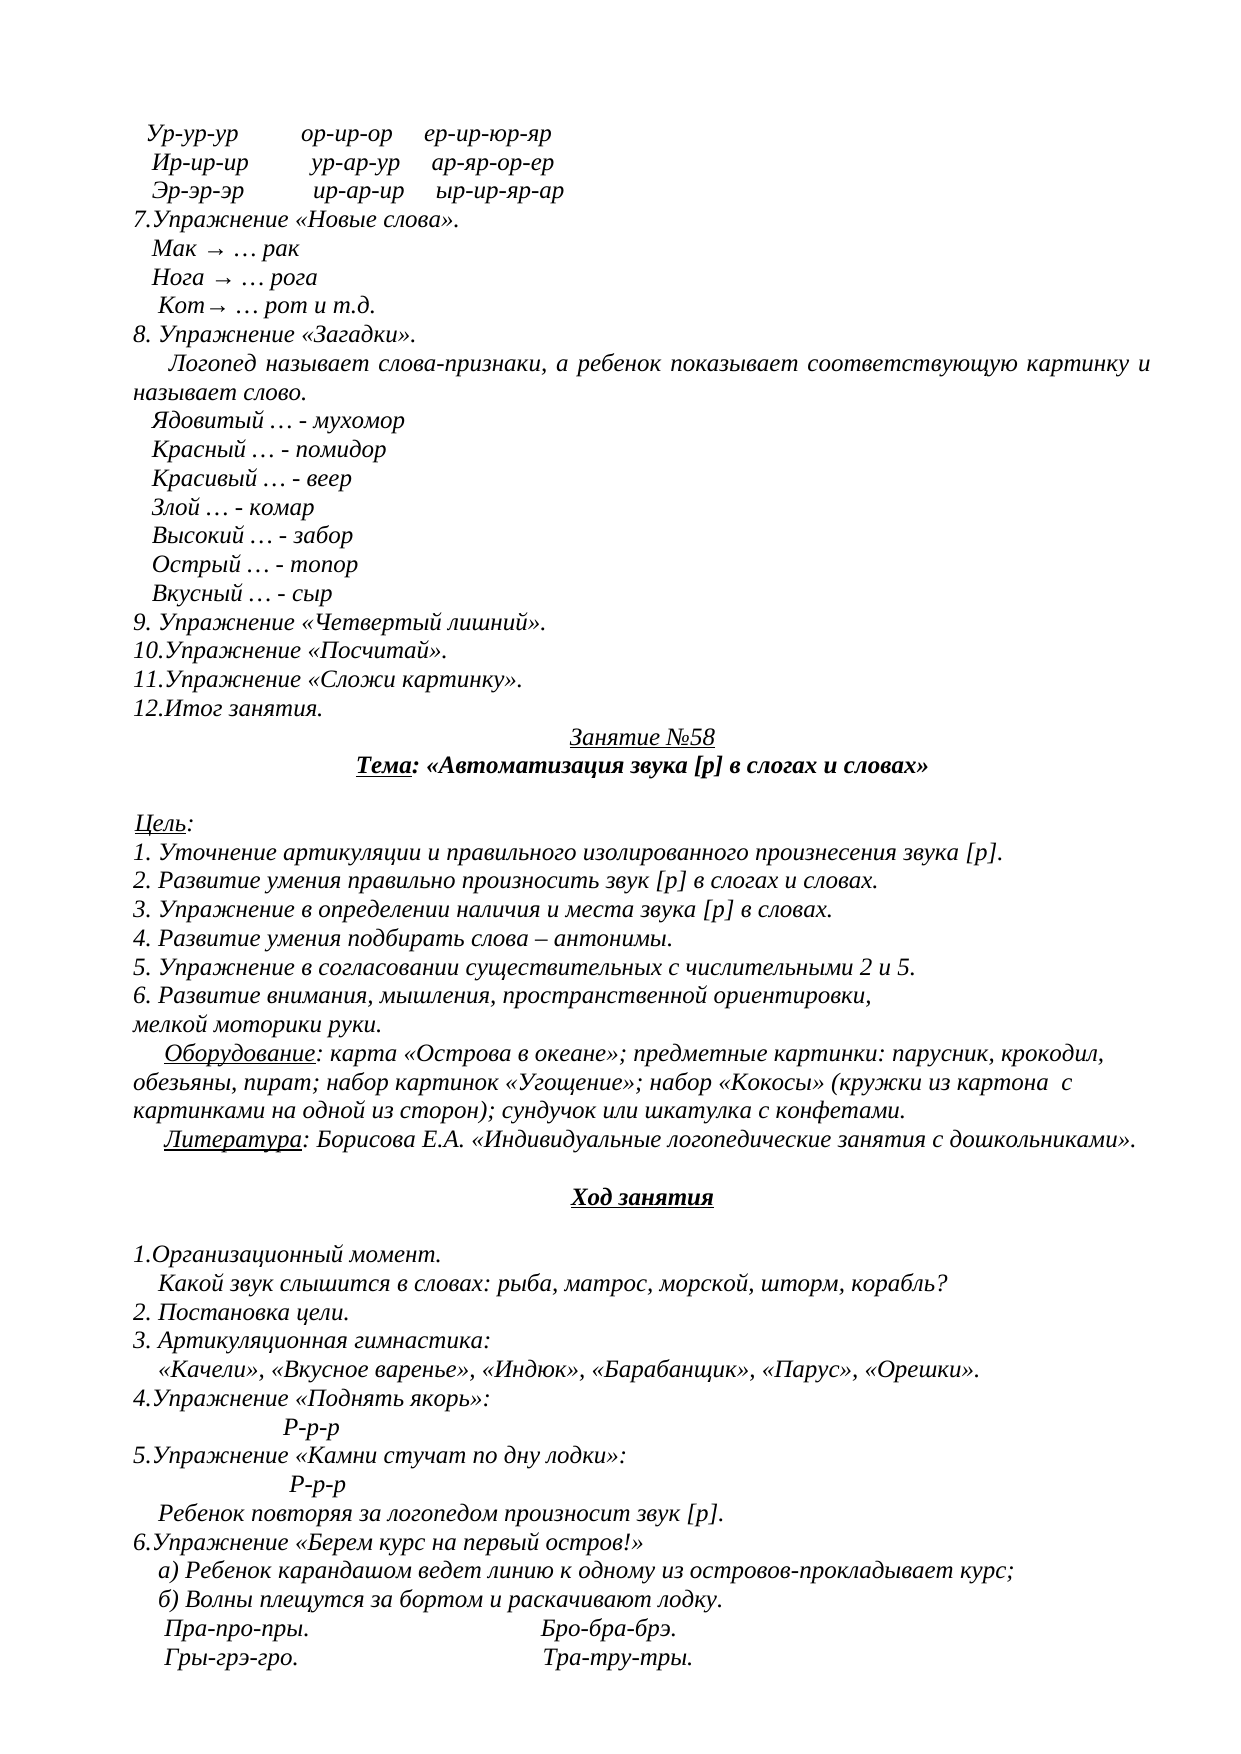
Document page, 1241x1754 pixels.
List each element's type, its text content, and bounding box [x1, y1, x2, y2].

text Ход занятия [133, 1182, 1152, 1211]
text 5.Упражнение «Камни стучат по дну лодки»: [133, 1441, 1152, 1469]
text 6.Упражнение «Берем курс на первый остров!» [133, 1527, 1152, 1556]
text Острый … - топор [133, 549, 1152, 578]
text 3. Упражнение в определении наличия и места звука [р] в словах. [133, 894, 1152, 923]
text 4.Упражнение «Поднять якорь»: [133, 1383, 1152, 1412]
text Ир-ир-ир ур-ар-ур ар-яр-ор-ер [133, 147, 1152, 176]
text Мак → … рак [133, 233, 1152, 262]
text Оборудование: карта «Острова в океане»; предметные картинки: парусник, крокодил, обезьяны, пират; набор картинок «Угощение»; набор «Кокосы» (кружки из картона с картинками на одной из сторон); сундучок или шкатулка с конфетами. [133, 1038, 1152, 1124]
text 1.Организационный момент. [133, 1239, 1152, 1268]
text 3. Артикуляционная гимнастика: [133, 1326, 1152, 1354]
text 11.Упражнение «Сложи картинку». [133, 664, 1152, 693]
text 12.Итог занятия. [133, 693, 1152, 722]
text Тема: «Автоматизация звука [р] в слогах и словах» [133, 751, 1152, 779]
text 5. Упражнение в согласовании существительных с числительными 2 и 5. [133, 952, 1152, 981]
text Какой звук слышится в словах: рыба, матрос, морской, шторм, корабль? [133, 1268, 1152, 1297]
text Литература: Борисова Е.А. «Индивидуальные логопедические занятия с дошкольниками». [133, 1124, 1152, 1153]
text Ядовитый … - мухомор [133, 406, 1152, 434]
text 6. Развитие внимания, мышления, пространственной ориентировки, [133, 981, 1152, 1009]
text мелкой моторики руки. [133, 1009, 1152, 1038]
text 8. Упражнение «Загадки». [133, 319, 1152, 348]
text 4. Развитие умения подбирать слова – антонимы. [133, 923, 1152, 952]
text Занятие №58 [133, 722, 1152, 751]
text Р-р-р [133, 1469, 1152, 1498]
text Красный … - помидор [133, 434, 1152, 463]
text Нога → … рога [133, 262, 1152, 291]
text Гры-грэ-гро. Тра-тру-тры. [133, 1642, 1152, 1671]
text Высокий … - забор [133, 521, 1152, 549]
text Цель: [103, 808, 1152, 837]
text 7.Упражнение «Новые слова». [133, 204, 1152, 233]
text Вкусный … - сыр [133, 578, 1152, 607]
text 2. Постановка цели. [133, 1297, 1152, 1326]
text Пра-про-пры. Бро-бра-брэ. [133, 1613, 1152, 1642]
text Эр-эр-эр ир-ар-ир ыр-ир-яр-ар [133, 176, 1152, 204]
text Кот→ … рот и т.д. [133, 291, 1152, 319]
text 1. Уточнение артикуляции и правильного изолированного произнесения звука [р]. [133, 837, 1152, 866]
text Ур-ур-ур ор-ир-ор ер-ир-юр-яр [133, 118, 1152, 147]
text а) Ребенок карандашом ведет линию к одному из островов-прокладывает курс; [133, 1556, 1152, 1584]
text Злой … - комар [133, 492, 1152, 521]
text б) Волны плещутся за бортом и раскачивают лодку. [133, 1584, 1152, 1613]
text Р-р-р [133, 1412, 1152, 1441]
text Красивый … - веер [133, 463, 1152, 492]
text 10.Упражнение «Посчитай». [133, 636, 1152, 664]
text 2. Развитие умения правильно произносить звук [р] в слогах и словах. [133, 866, 1152, 894]
text Логопед называет слова-признаки, а ребенок показывает соответствующую картинку и называет слово. [133, 348, 1152, 406]
text «Качели», «Вкусное варенье», «Индюк», «Барабанщик», «Парус», «Орешки». [133, 1354, 1152, 1383]
text 9. Упражнение «Четвертый лишний». [133, 607, 1152, 636]
text Ребенок повторяя за логопедом произносит звук [р]. [133, 1498, 1152, 1527]
